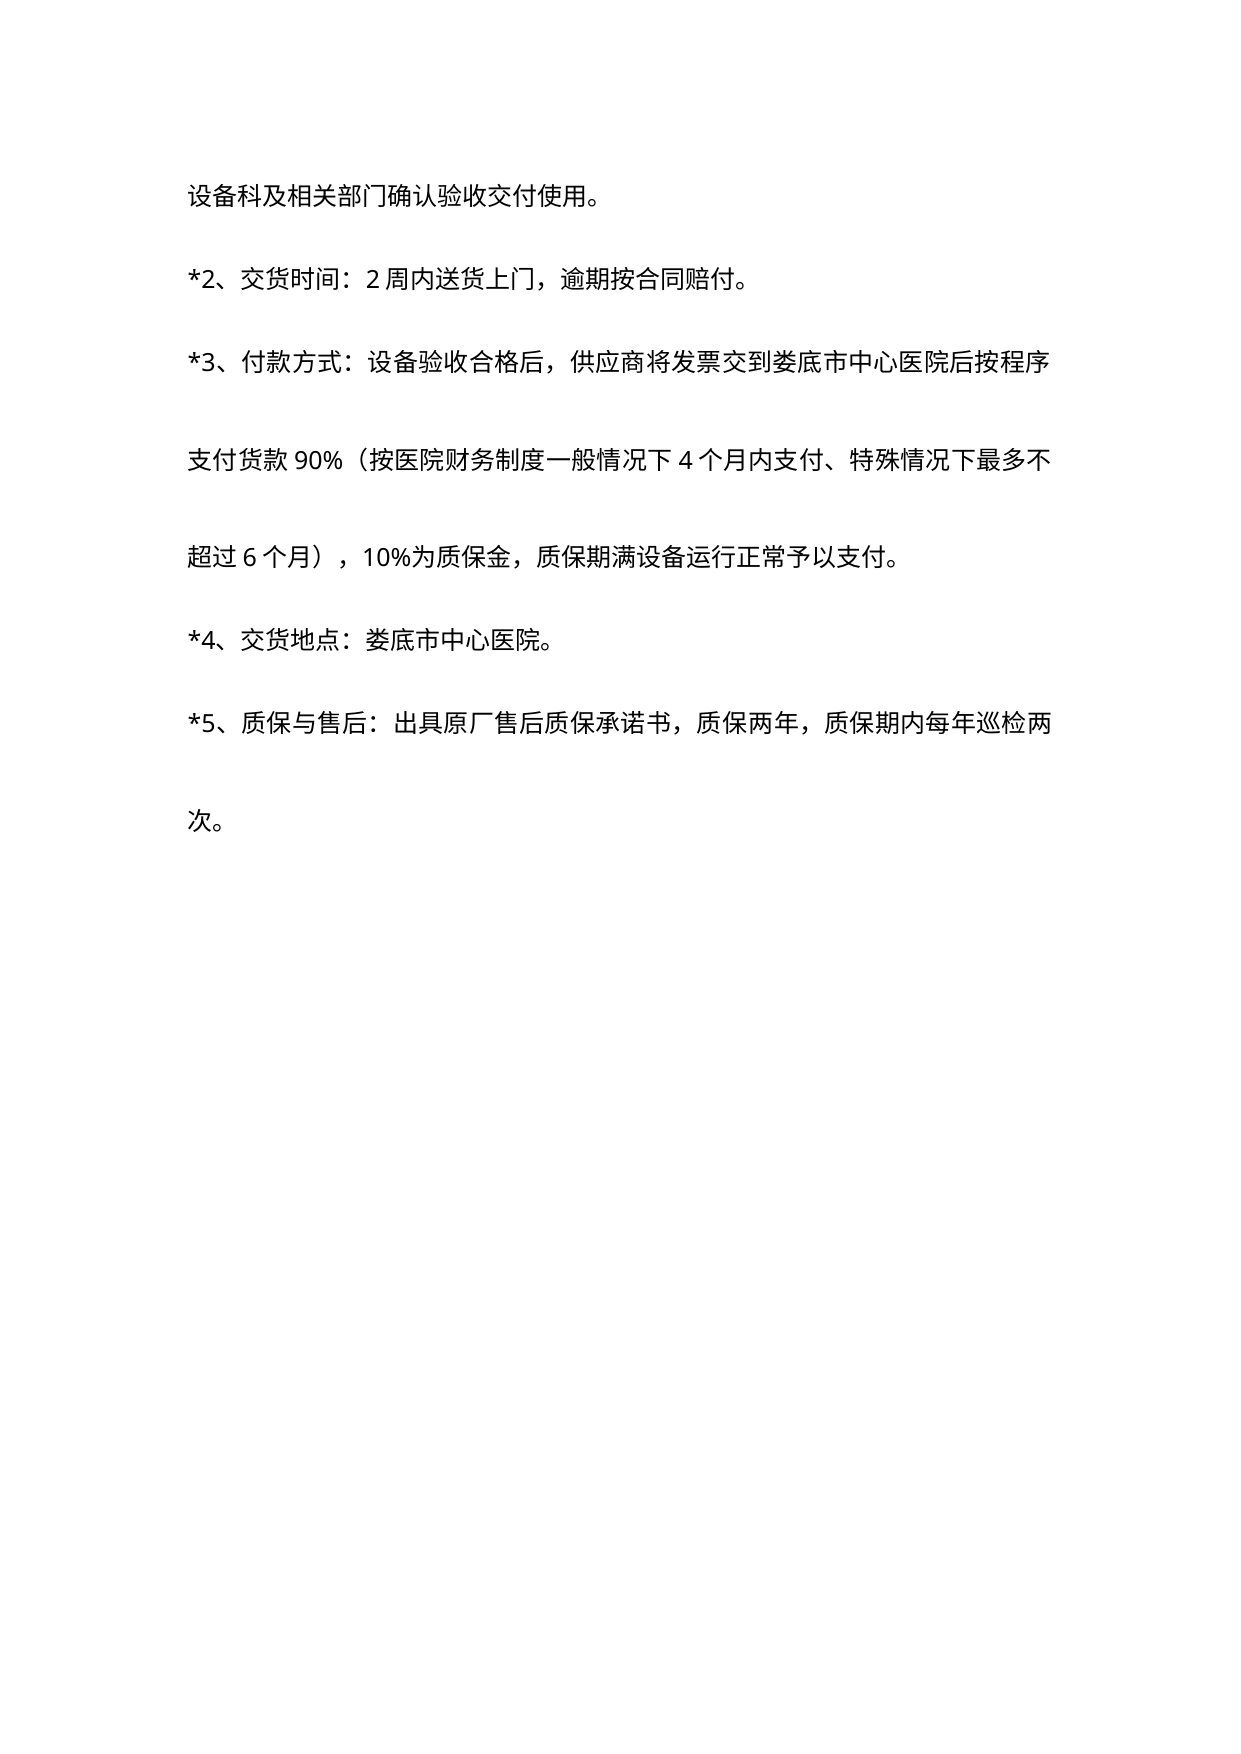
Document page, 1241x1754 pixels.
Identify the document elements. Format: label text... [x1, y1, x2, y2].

list *2、交货时间：2周内送货上门，逾期按合同赔付。 [187, 245, 1053, 310]
list *3、付款方式：设备验收合格后，供应商将发票交到娄底市中心医院后按程序支付货款90%（按医院财务制度一般情况下4个月内支付、特殊情况下最多不超过6个月），10%为质保金，质保期满设备运行正常予以支付。 [187, 328, 1053, 588]
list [187, 162, 1053, 227]
list *4、交货地点：娄底市中心医院。 [187, 606, 1053, 671]
list *5、质保与售后：出具原厂售后质保承诺书，质保两年，质保期内每年巡检两次。 [187, 689, 1053, 852]
